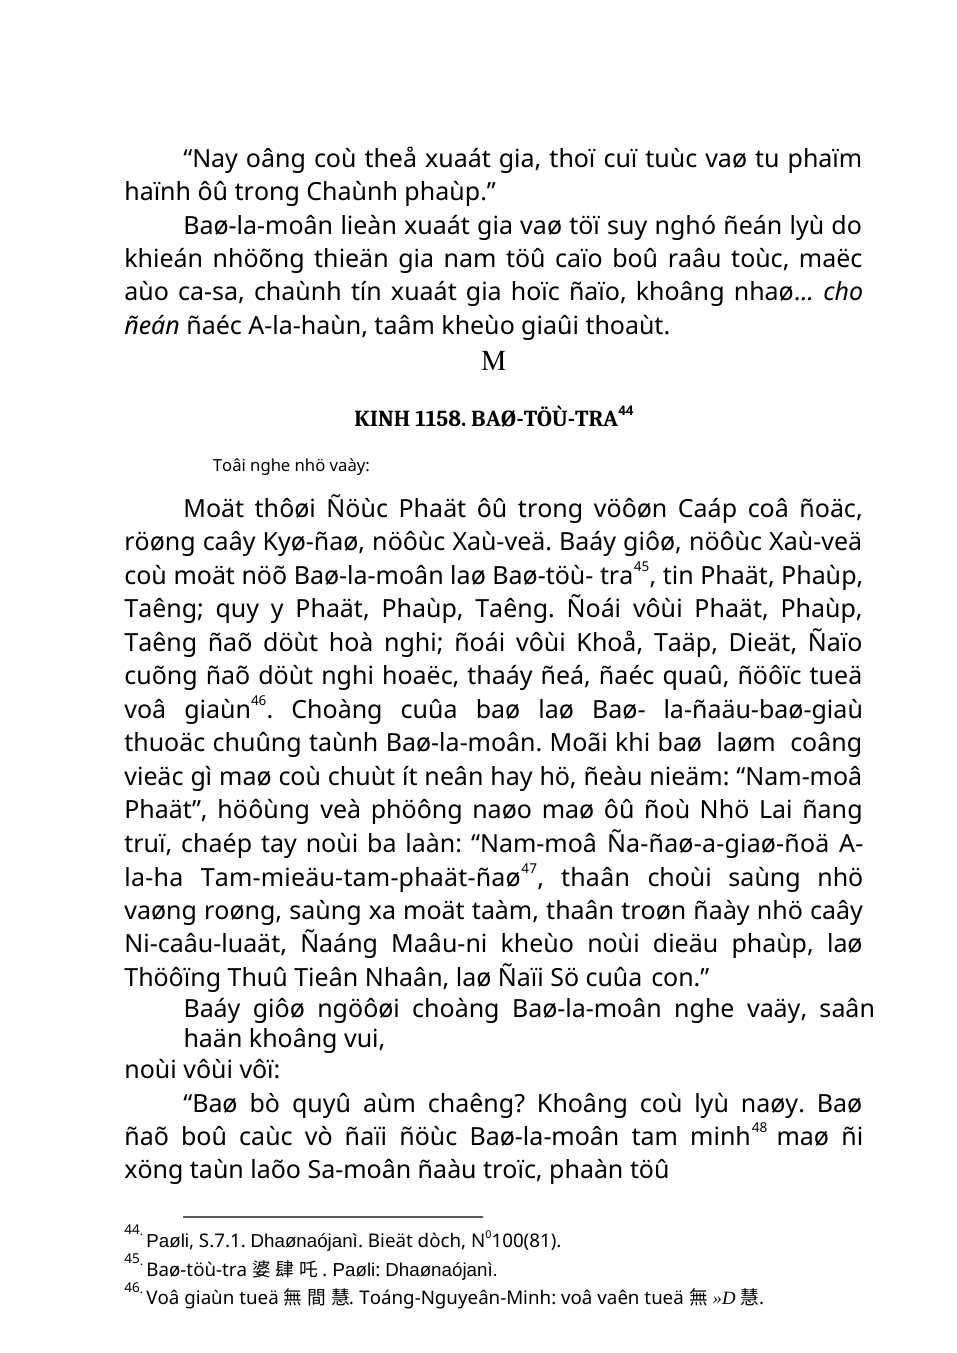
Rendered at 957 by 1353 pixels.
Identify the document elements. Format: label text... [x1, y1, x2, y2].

text Moät thôøi Ñöùc Phaät ôû trong vöôøn Caáp coâ ñoäc, röøng caây Kyø-ñaø, nöôùc Xaù-veä. Baáy giôø, nöôùc Xaù-veä coù moät nöõ Baø-la-moân laø Baø-töù- tra45, tin Phaät, Phaùp, Taêng; quy y Phaät, Phaùp, Taêng. Ñoái vôùi Phaät, Phaùp, Taêng ñaõ döùt hoà nghi; ñoái vôùi Khoå, Taäp, Dieät, Ñaïo cuõng ñaõ döùt nghi hoaëc, thaáy ñeá, ñaéc quaû, ñöôïc tueä voâ giaùn46. Choàng cuûa baø laø Baø- la-ñaäu-baø-giaù thuoäc chuûng taùnh Baø-la-moân. Moãi khi baø laøm coâng vieäc gì maø coù chuùt ít neân hay hö, ñeàu nieäm: “Nam-moâ Phaät”, höôùng veà phöông naøo maø ôû ñoù Nhö Lai ñang truï, chaép tay noùi ba laàn: “Nam-moâ Ña-ñaø-a-giaø-ñoä A-la-ha Tam-mieäu-tam-phaät-ñaø47, thaân choùi saùng nhö vaøng roøng, saùng xa moät taàm, thaân troøn ñaày nhö caây Ni-caâu-luaät, Ñaáng Maâu-ni kheùo noùi dieäu phaùp, laø Thöôïng Thuû Tieân Nhaân, laø Ñaïi Sö cuûa con.” [124, 491, 863, 993]
text “Baø bò quyû aùm chaêng? Khoâng coù lyù naøy. Baø ñaõ boû caùc vò ñaïi ñöùc Baø-la-moân tam minh48 maø ñi xöng taùn laõo Sa-moân ñaàu troïc, phaàn töû [124, 1086, 863, 1186]
text Toâi nghe nhö vaày: [213, 454, 875, 477]
text 45. Baø-töù-tra 婆 肆 吒 . Paøli: Dhaønaójanì. [124, 1253, 875, 1282]
text 46. Voâ giaùn tueä 無 間 慧. Toáng-Nguyeân-Minh: voâ vaên tueä 無 »D 慧. [124, 1282, 875, 1310]
text KINH 1158. BAØ-TÖÙ-TRA44 [181, 402, 806, 433]
text Baáy giôø ngöôøi choàng Baø-la-moân nghe vaäy, saân haän khoâng vui, [183, 993, 875, 1053]
subtitle  [112, 350, 874, 377]
text Baø-la-moân lieàn xuaát gia vaø töï suy nghó ñeán lyù do khieán nhöõng thieän gia nam töû caïo boû raâu toùc, maëc aùo ca-sa, chaùnh tín xuaát gia hoïc ñaïo, khoâng nhaø... cho ñeán ñaéc A-la-haùn, taâm kheùo giaûi thoaùt. [124, 208, 863, 341]
text “Nay oâng coù theå xuaát gia, thoï cuï tuùc vaø tu phaïm haïnh ôû trong Chaùnh phaùp.” [124, 141, 863, 208]
text noùi vôùi vôï: [124, 1053, 875, 1085]
text 44. Paøli, S.7.1. Dhaønaójanì. Bieät dòch, N0100(81). [124, 1220, 875, 1253]
